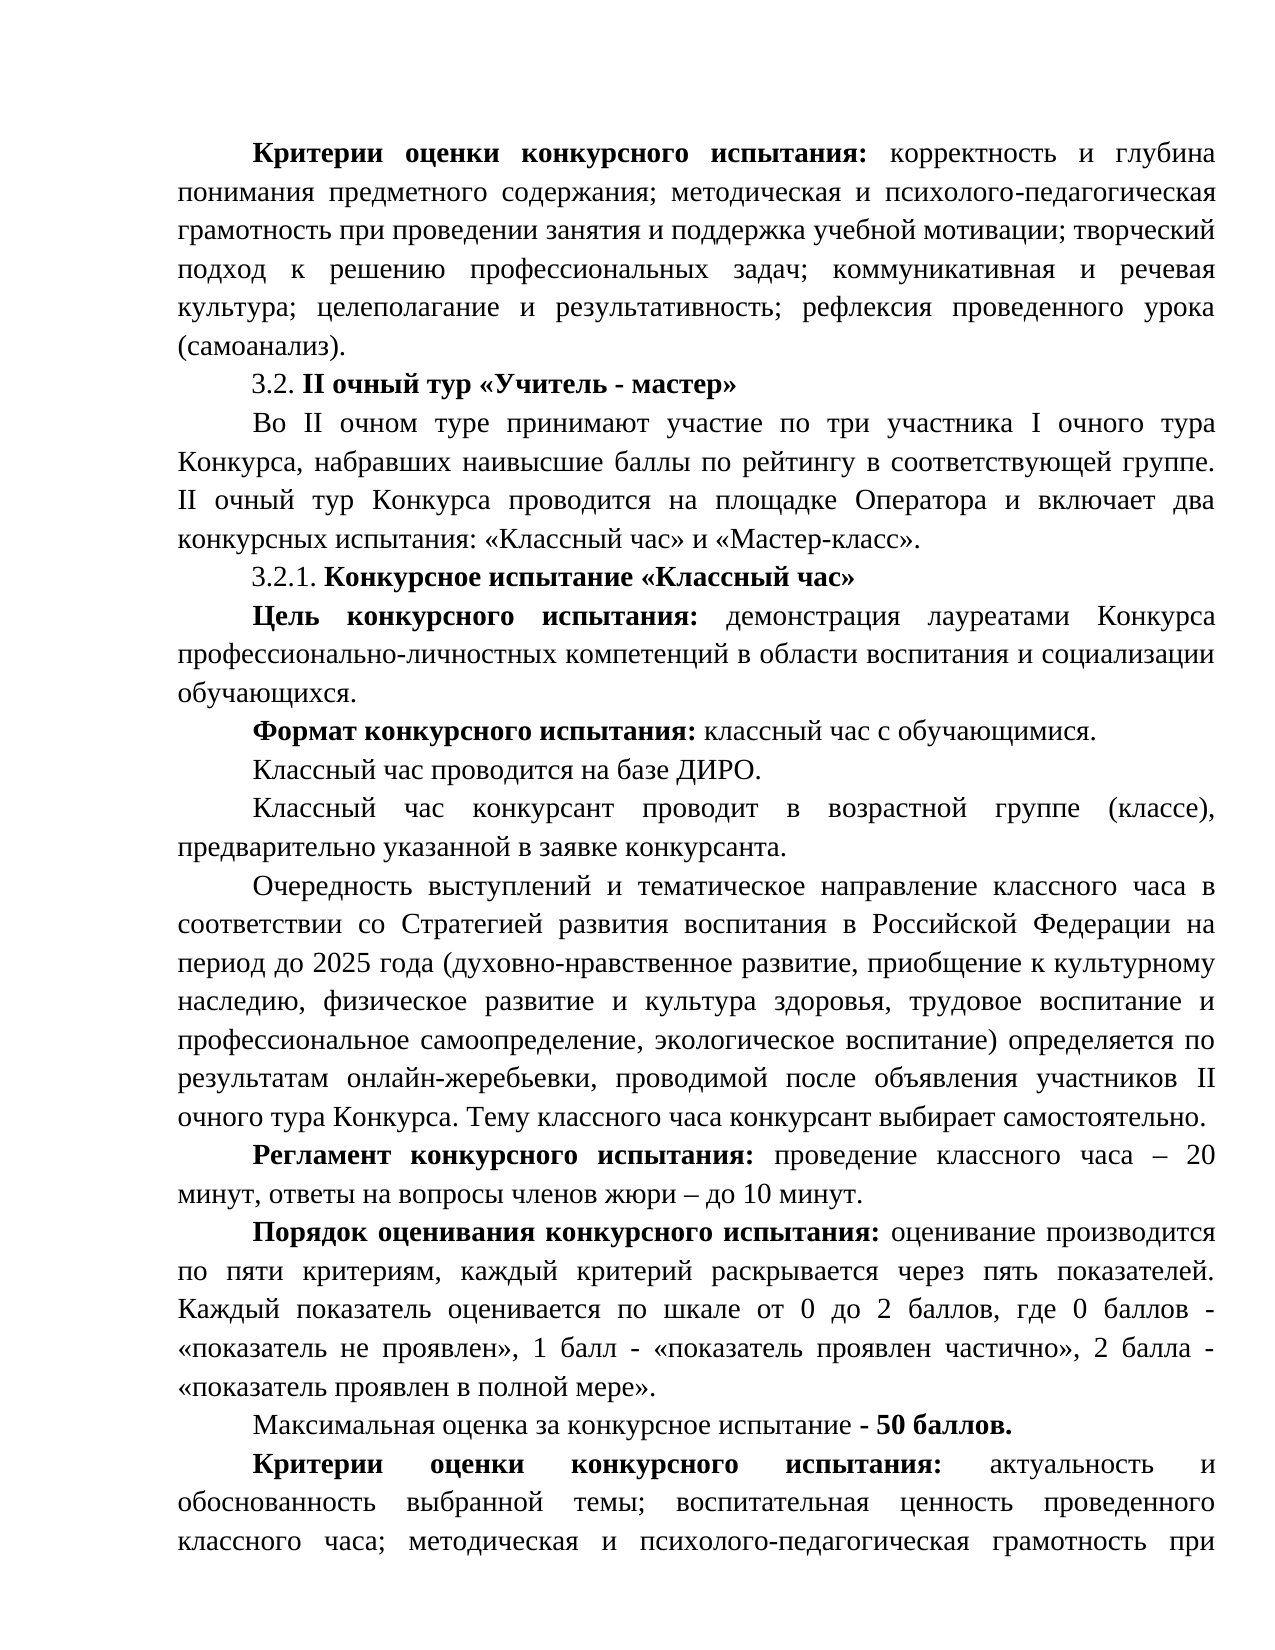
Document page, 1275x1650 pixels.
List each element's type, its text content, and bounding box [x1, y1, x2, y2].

text Классный час конкурсант проводит в возрастной группе (классе), предварительно указанной в заявке конкурсанта. [177, 791, 1216, 863]
text Классный час проводится на базе ДИРО. [177, 752, 1216, 786]
text Цель конкурсного испытания: демонстрация лауреатами Конкурса профессионально-личностных компетенций в области воспитания и социализации обучающихся. [177, 598, 1216, 708]
text Формат конкурсного испытания: классный час с обучающимися. [177, 713, 1216, 747]
subtitle II очный тур «Учитель - мастер» [177, 367, 1216, 400]
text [177, 1446, 1216, 1556]
text Порядок оценивания конкурсного испытания: оценивание производится по пяти критериям, каждый критерий раскрывается через пять показателей. Каждый показатель оценивается по шкале от 0 до 2 баллов, где 0 баллов - «показатель не проявлен», 1 балл - «показатель проявлен частично», 2 балла - «показатель проявлен в полной мере». [177, 1214, 1216, 1402]
text Критерии оценки конкурсного испытания: корректность и глубина понимания предметного содержания; методическая и психолого-педагогическая грамотность при проведении занятия и поддержка учебной мотивации; творческий подход к решению профессиональных задач; коммуникативная и речевая культура; целеполагание и результативность; рефлексия проведенного урока (самоанализ). [177, 135, 1216, 362]
subtitle Конкурсное испытание «Классный час» [177, 559, 1216, 593]
text Во II очном туре принимают участие по три участника I очного тура Конкурса, набравших наивысшие баллы по рейтингу в соответствующей группе. II очный тур Конкурса проводится на площадке Оператора и включает два конкурсных испытания: «Классный час» и «Мастер-класс». [177, 405, 1216, 554]
text Очередность выступлений и тематическое направление классного часа в соответствии со Стратегией развития воспитания в Российской Федерации на период до 2025 года (духовно-нравственное развитие, приобщение к культурному наследию, физическое развитие и культура здоровья, трудовое воспитание и профессиональное самоопределение, экологическое воспитание) определяется по результатам онлайн-жеребьевки, проводимой после объявления участников II очного тура Конкурса. Тему классного часа конкурсант выбирает самостоятельно. [177, 868, 1216, 1132]
text Регламент конкурсного испытания: проведение классного часа – 20 минут, ответы на вопросы членов жюри – до 10 минут. [177, 1137, 1216, 1209]
text Максимальная оценка за конкурсное испытание - 50 баллов. [177, 1407, 1216, 1441]
